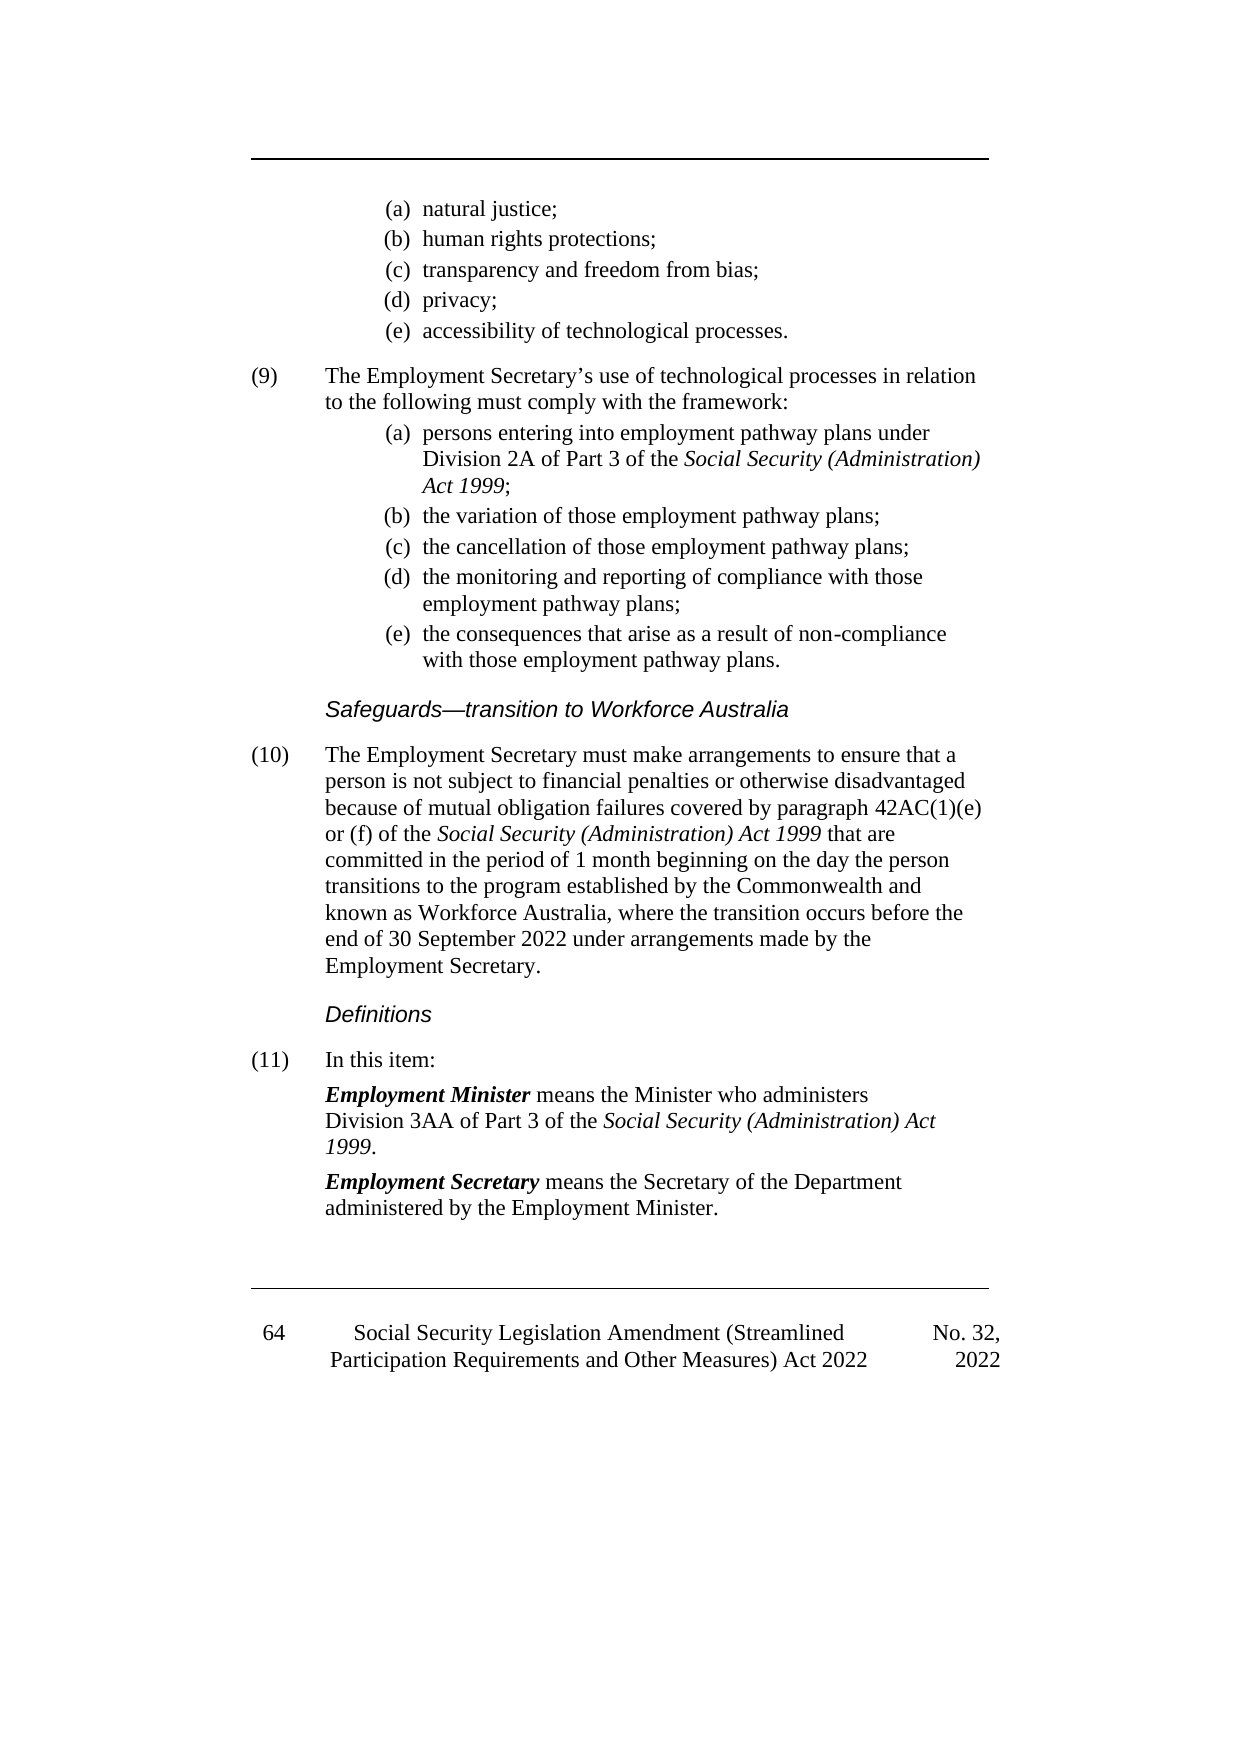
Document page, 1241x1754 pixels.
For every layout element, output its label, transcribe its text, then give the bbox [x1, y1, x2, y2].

text (9) The Employment Secretary’s use of technological processes in relation to the following must comply with the framework: [251, 362, 989, 415]
text (c) transparency and freedom from bias; [251, 256, 989, 282]
text (e) accessibility of technological processes. [251, 317, 989, 343]
text Employment Minister means the Minister who administers Division 3AA of Part 3 of the Social Security (Administration) Act 1999. [325, 1081, 989, 1160]
text (10) The Employment Secretary must make arrangements to ensure that a person is not subject to financial penalties or otherwise disadvantaged because of mutual obligation failures covered by paragraph 42AC(1)(e) or (f) of the Social Security (Administration) Act 1999 that are committed in the period of 1 month beginning on the day the person transitions to the program established by the Commonwealth and known as Workforce Australia, where the transition occurs before the end of 30 September 2022 under arrangements made by the Employment Secretary. [251, 741, 989, 978]
text (d) the monitoring and reporting of compliance with those employment pathway plans; [251, 563, 989, 616]
text Definitions [325, 1001, 989, 1027]
text (a) persons entering into employment pathway plans under Division 2A of Part 3 of the Social Security (Administration) Act 1999; [251, 419, 989, 498]
text (a) natural justice; [251, 195, 989, 221]
text Safeguards—transition to Workforce Australia [325, 696, 989, 722]
text (b) human rights protections; [251, 225, 989, 252]
text (c) the cancellation of those employment pathway plans; [251, 533, 989, 559]
text (e) the consequences that arise as a result of non-compliance with those employment pathway plans. [251, 620, 989, 673]
text (d) privacy; [251, 286, 989, 313]
text (b) the variation of those employment pathway plans; [251, 502, 989, 528]
text (11) In this item: [251, 1046, 989, 1072]
text Employment Secretary means the Secretary of the Department administered by the Employment Minister. [325, 1168, 989, 1221]
